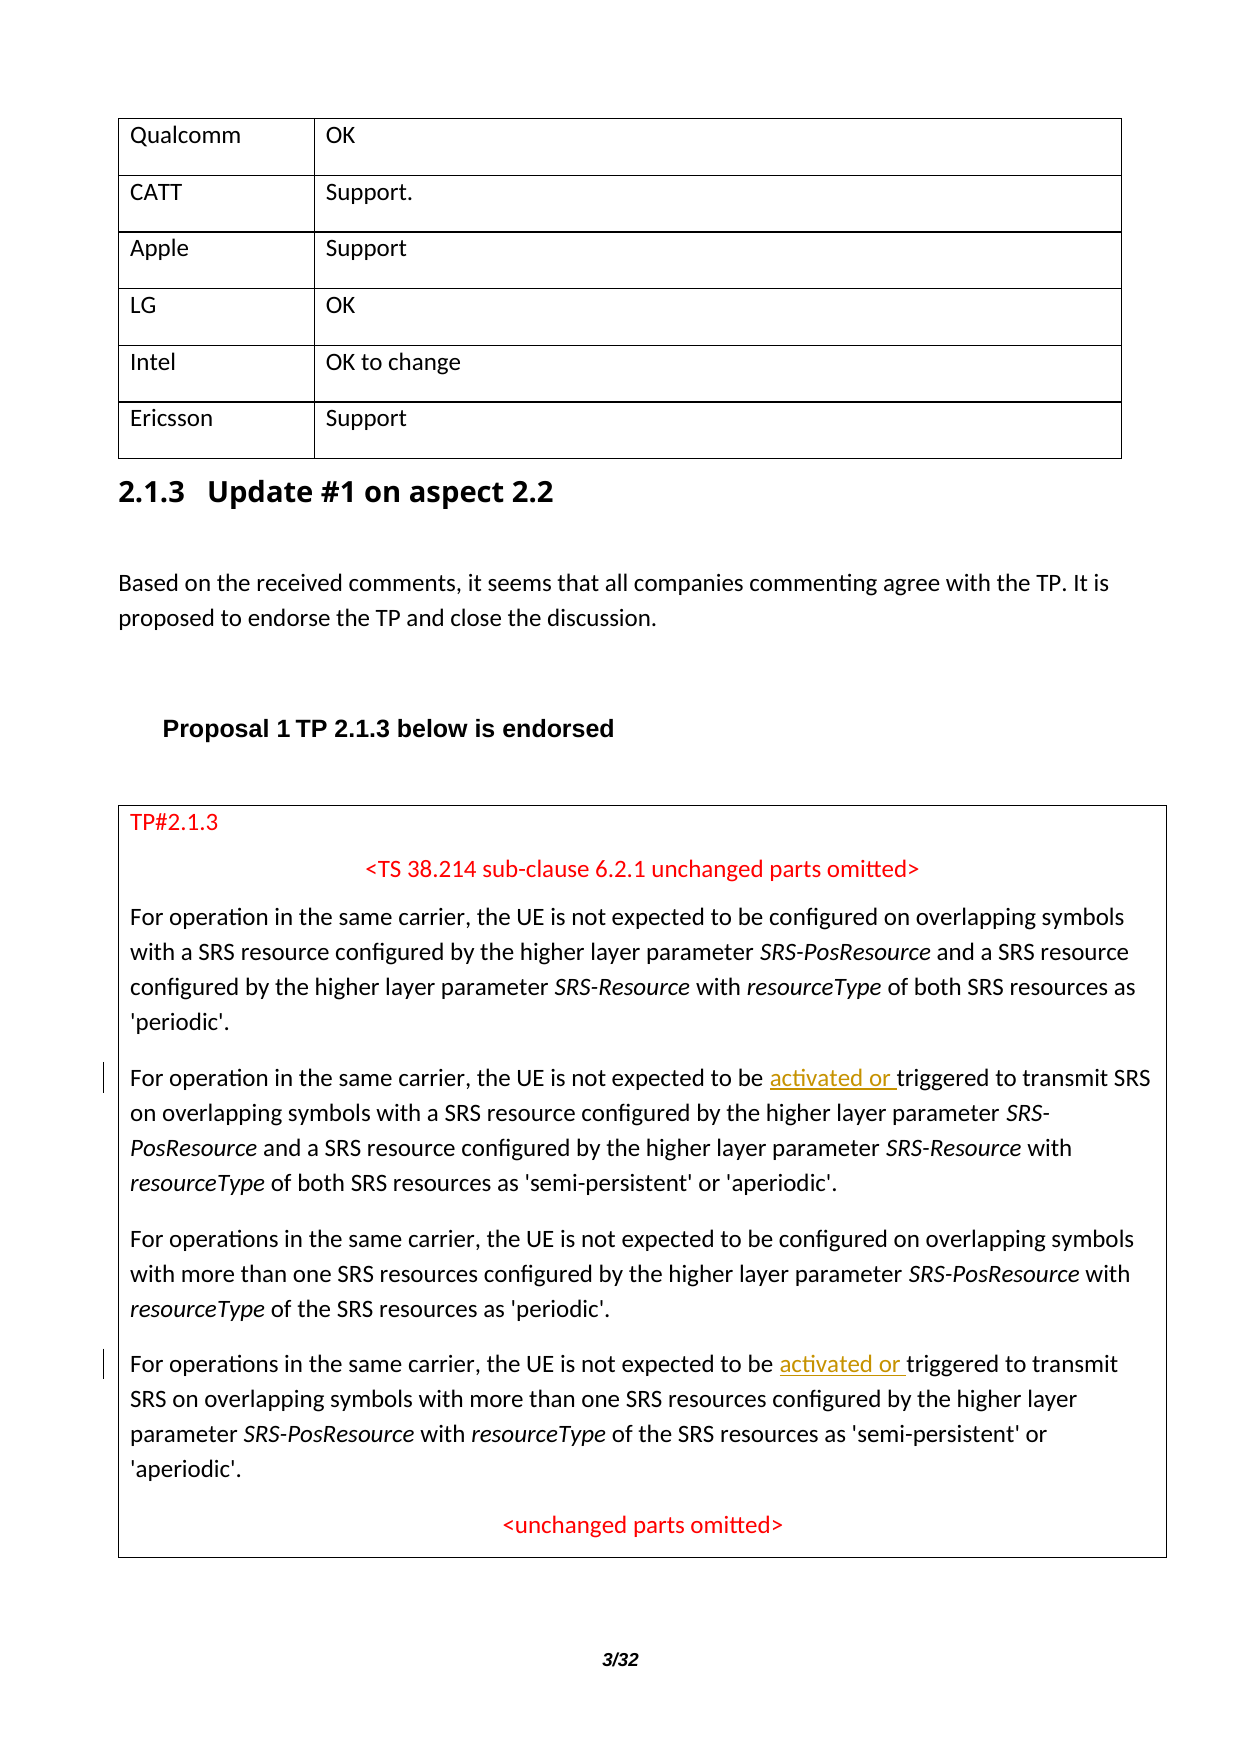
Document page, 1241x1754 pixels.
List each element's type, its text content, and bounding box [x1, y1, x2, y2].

table_cell Support [315, 403, 1121, 458]
table_cell Ericsson [119, 403, 314, 458]
table_cell Qualcomm [119, 119, 314, 175]
table_cell Intel [119, 346, 314, 401]
table_cell Apple [119, 233, 314, 288]
table_cell Support [315, 233, 1121, 288]
table_cell LG [119, 289, 314, 345]
table_cell OK [315, 119, 1121, 175]
table_cell Support. [315, 176, 1121, 231]
table_header TP#2.1.3 <TS 38.214 sub-clause 6.2.1 unchanged parts omitted> For operation in the same carrier, the UE is not expected to be configured on overlapping symbols with a SRS resource configured by the higher layer parameter SRS-PosResource and a SRS resource configured by the higher layer parameter SRS-Resource with resourceType of both SRS resources as 'periodic'. For operation in the same carrier, the UE is not expected to be triggered to transmit SRS on overlapping symbols with a SRS resource configured by the higher layer parameter SRS-PosResource and a SRS resource configured by the higher layer parameter SRS-Resource with resourceType of both SRS resources as 'semi-persistent' or 'aperiodic'. For operations in the same carrier, the UE is not expected to be configured on overlapping symbols with more than one SRS resources configured by the higher layer parameter SRS-PosResource with resourceType of the SRS resources as 'periodic'. For operations in the same carrier, the UE is not expected to be triggered to transmit SRS on overlapping symbols with more than one SRS resources configured by the higher layer parameter SRS-PosResource with resourceType of the SRS resources as 'semi-persistent' or 'aperiodic'. <unchanged parts omitted> [119, 806, 1166, 1557]
table_cell OK to change [315, 346, 1121, 401]
table_cell CATT [119, 176, 314, 231]
text TP 2.1.3 below is endorsed [162, 714, 1122, 743]
subtitle Update #1 on aspect 2.2 [118, 472, 1122, 511]
table_cell OK [315, 289, 1121, 345]
text Based on the received comments, it seems that all companies commenting agree with the TP. It is proposed to endorse the TP and close the discussion. [118, 567, 1122, 633]
